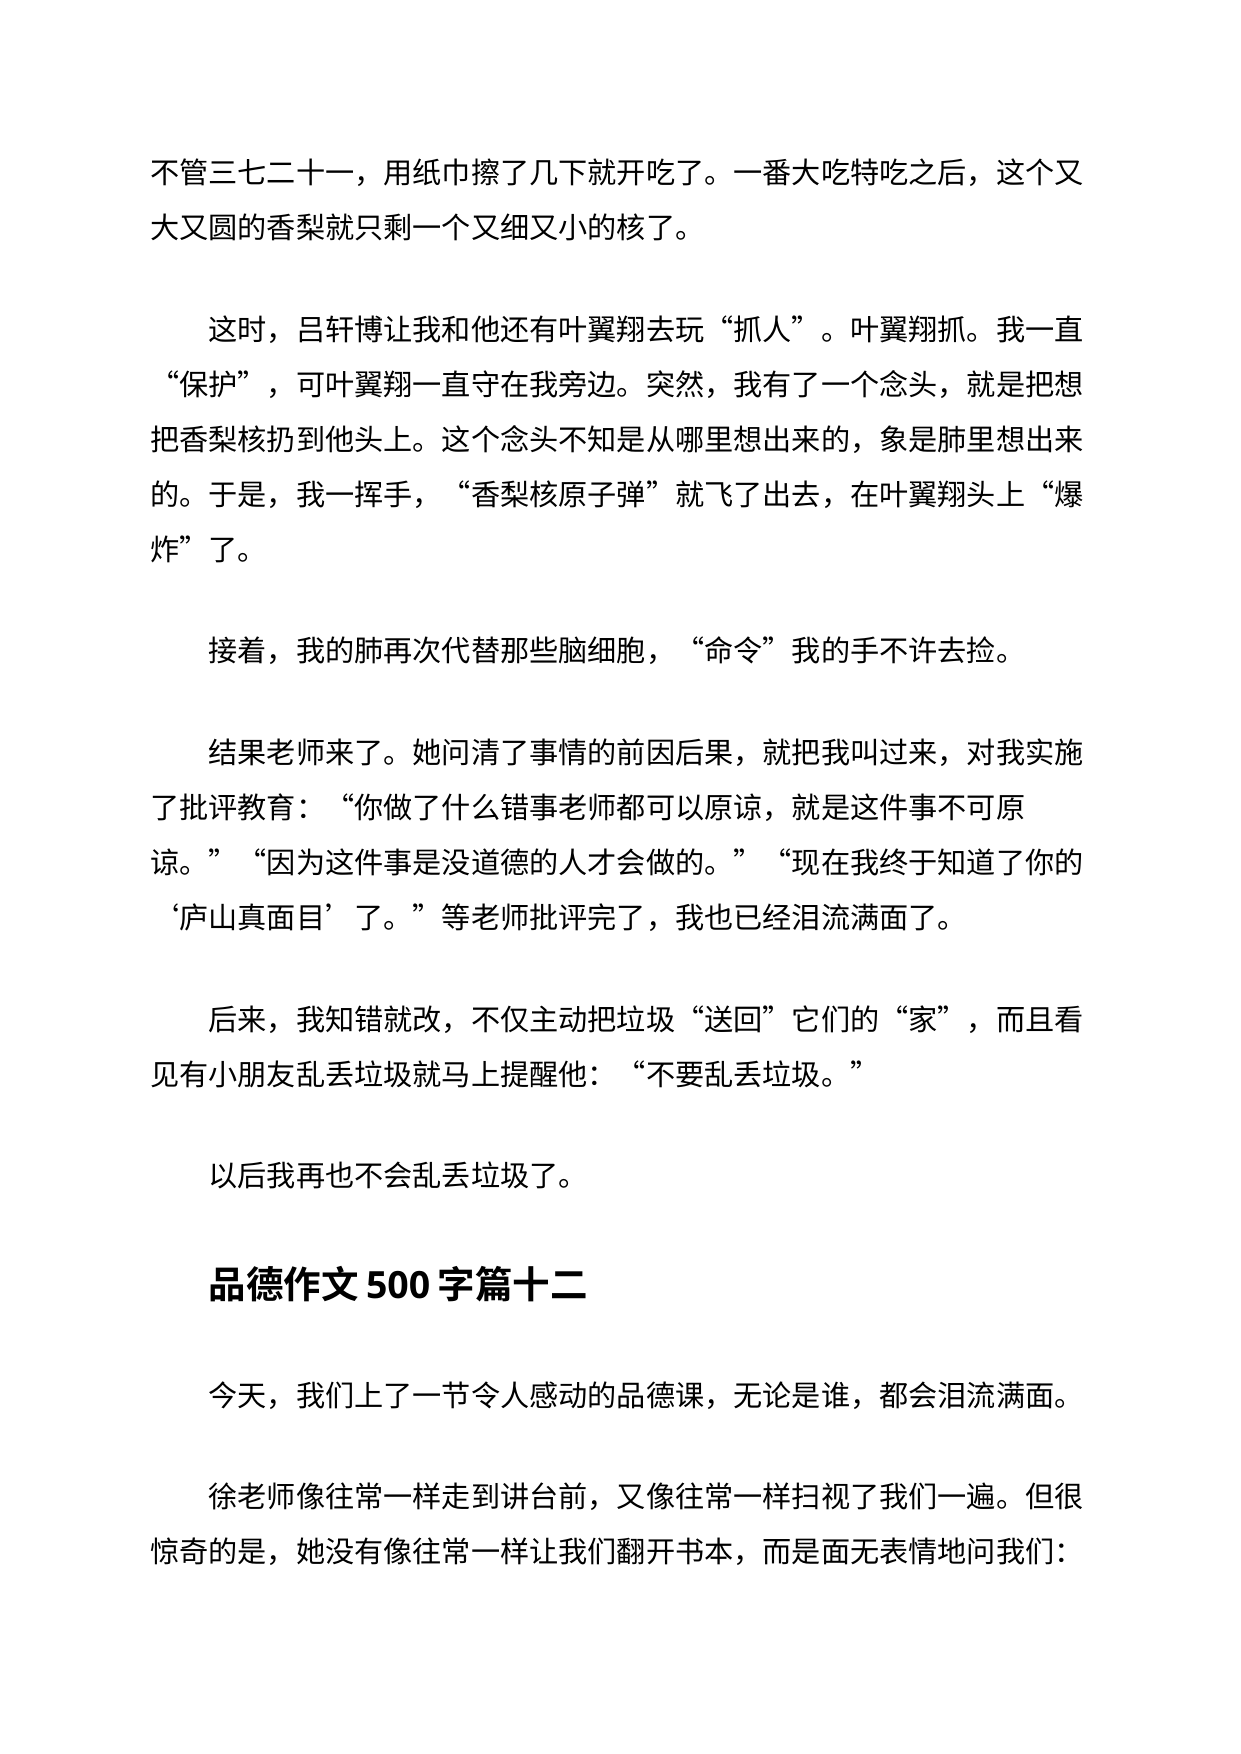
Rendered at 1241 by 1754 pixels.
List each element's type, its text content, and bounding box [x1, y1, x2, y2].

text 结果老师来了。她问清了事情的前因后果，就把我叫过来，对我实施了批评教育：“你做了什么错事老师都可以原谅，就是这件事不可原谅。”“因为这件事是没道德的人才会做的。”“现在我终于知道了你的‘庐山真面目’了。”等老师批评完了，我也已经泪流满面了。 [150, 730, 1090, 937]
text 今天，我们上了一节令人感动的品德课，无论是谁，都会泪流满面。 [150, 1372, 1090, 1414]
text 后来，我知错就改，不仅主动把垃圾“送回”它们的“家”，而且看见有小朋友乱丢垃圾就马上提醒他：“不要乱丢垃圾。” [150, 996, 1090, 1093]
text 品德作文500字篇十二 [150, 1255, 1090, 1309]
text 徐老师像往常一样走到讲台前，又像往常一样扫视了我们一遍。但很惊奇的是，她没有像往常一样让我们翻开书本，而是面无表情地问我们： [150, 1474, 1090, 1571]
text 以后我再也不会乱丢垃圾了。 [150, 1153, 1090, 1195]
text 接着，我的肺再次代替那些脑细胞，“命令”我的手不许去捡。 [150, 628, 1090, 670]
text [150, 150, 1090, 247]
text 这时，吕轩博让我和他还有叶翼翔去玩“抓人”。叶翼翔抓。我一直“保护”，可叶翼翔一直守在我旁边。突然，我有了一个念头，就是把想把香梨核扔到他头上。这个念头不知是从哪里想出来的，象是肺里想出来的。于是，我一挥手，“香梨核原子弹”就飞了出去，在叶翼翔头上“爆炸”了。 [150, 307, 1090, 568]
